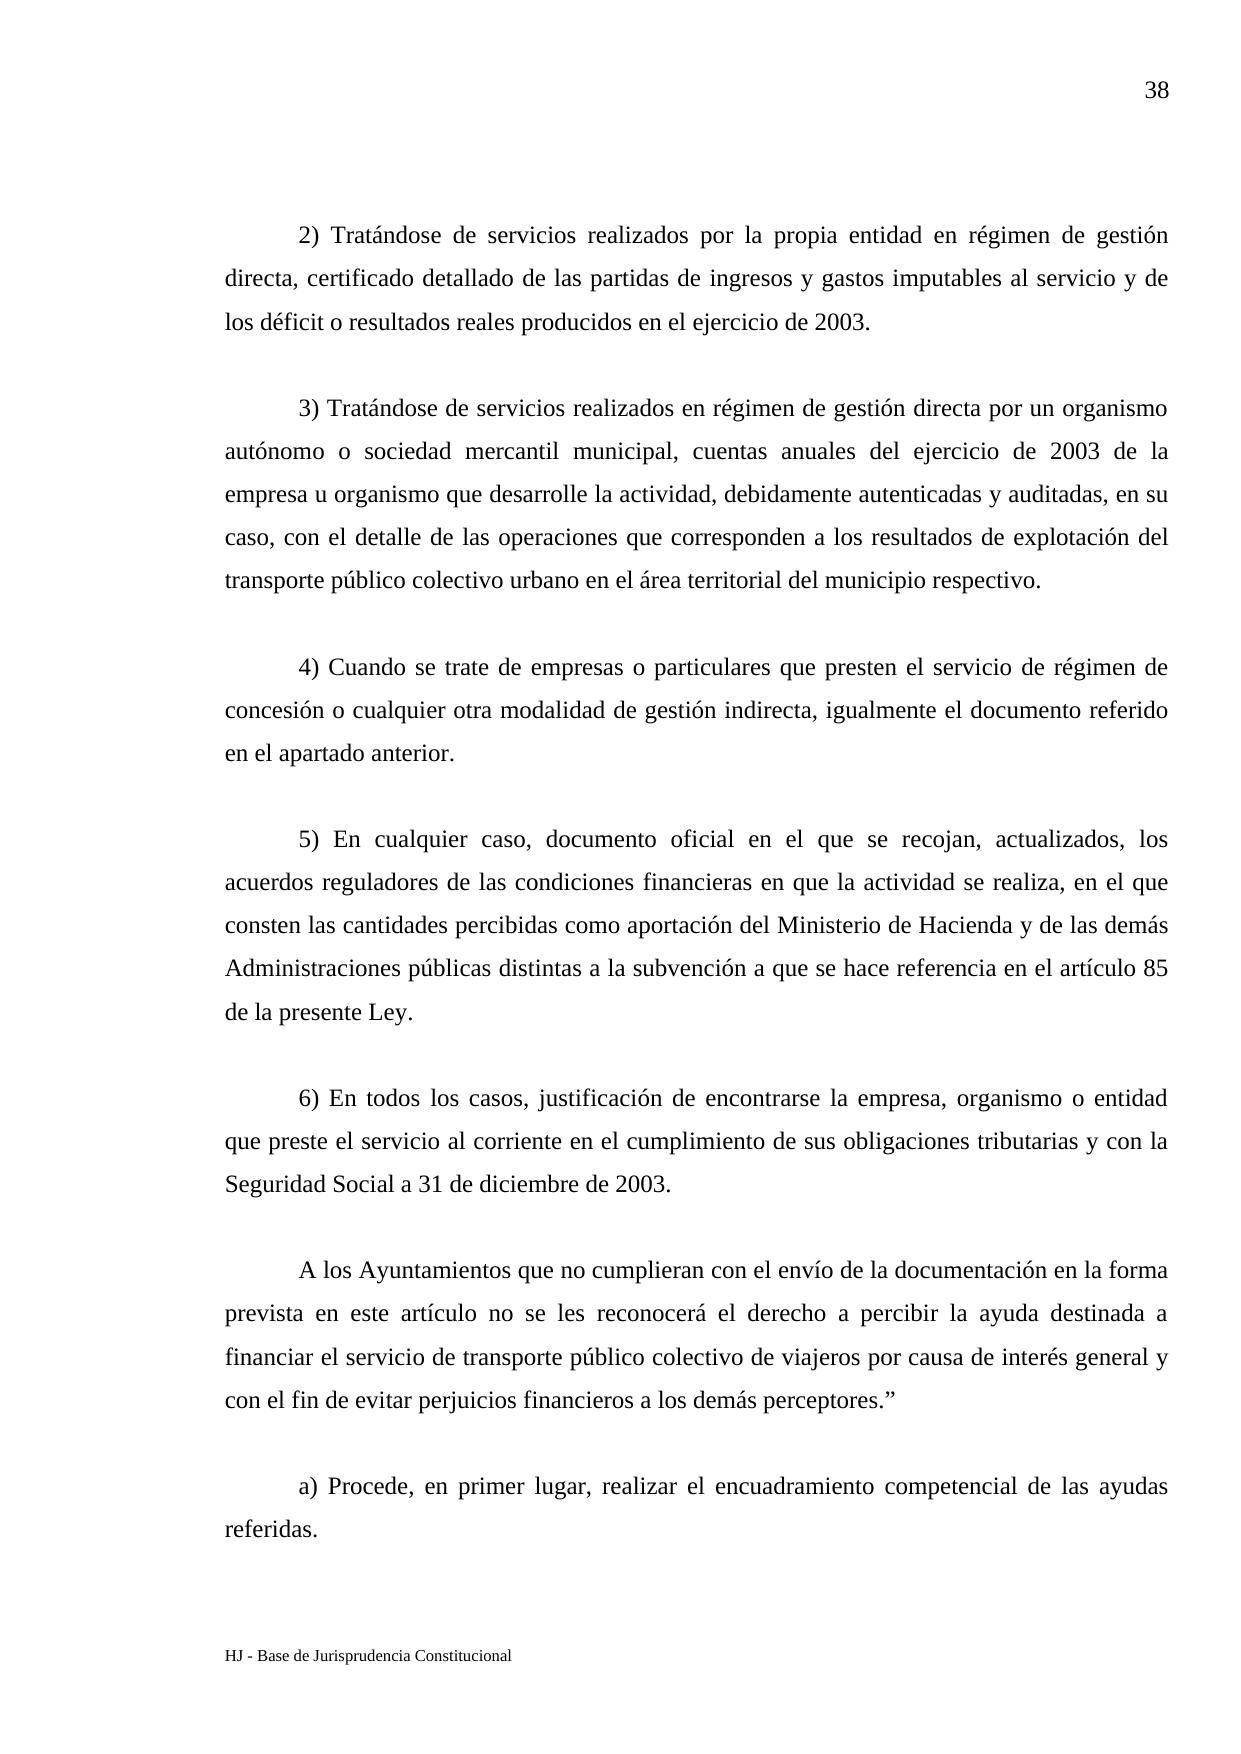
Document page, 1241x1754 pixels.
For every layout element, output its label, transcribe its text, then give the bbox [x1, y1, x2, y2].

text 4) Cuando se trate de empresas o particulares que presten el servicio de régimen de concesión o cualquier otra modalidad de gestión indirecta, igualmente el documento referido en el apartado anterior. [224, 652, 1169, 767]
text 2) Tratándose de servicios realizados por la propia entidad en régimen de gestión directa, certificado detallado de las partidas de ingresos y gastos imputables al servicio y de los déficit o resultados reales producidos en el ejercicio de 2003. [224, 220, 1169, 335]
text 5) En cualquier caso, documento oficial en el que se recojan, actualizados, los acuerdos reguladores de las condiciones financieras en que la actividad se realiza, en el que consten las cantidades percibidas como aportación del Ministerio de Hacienda y de las demás Administraciones públicas distintas a la subvención a que se hace referencia en el artículo 85 de la presente Ley. [224, 824, 1169, 1025]
text 3) Tratándose de servicios realizados en régimen de gestión directa por un organismo autónomo o sociedad mercantil municipal, cuentas anuales del ejercicio de 2003 de la empresa u organismo que desarrolle la actividad, debidamente autenticadas y auditadas, en su caso, con el detalle de las operaciones que corresponden a los resultados de explotación del transporte público colectivo urbano en el área territorial del municipio respectivo. [224, 393, 1169, 594]
text a) Procede, en primer lugar, realizar el encuadramiento competencial de las ayudas referidas. [224, 1471, 1169, 1543]
text 6) En todos los casos, justificación de encontrarse la empresa, organismo o entidad que preste el servicio al corriente en el cumplimiento de sus obligaciones tributarias y con la Seguridad Social a 31 de diciembre de 2003. [224, 1083, 1169, 1198]
text A los Ayuntamientos que no cumplieran con el envío de la documentación en la forma prevista en este artículo no se les reconocerá el derecho a percibir la ayuda destinada a financiar el servicio de transporte público colectivo de viajeros por causa de interés general y con el fin de evitar perjuicios financieros a los demás perceptores.” [224, 1255, 1169, 1413]
